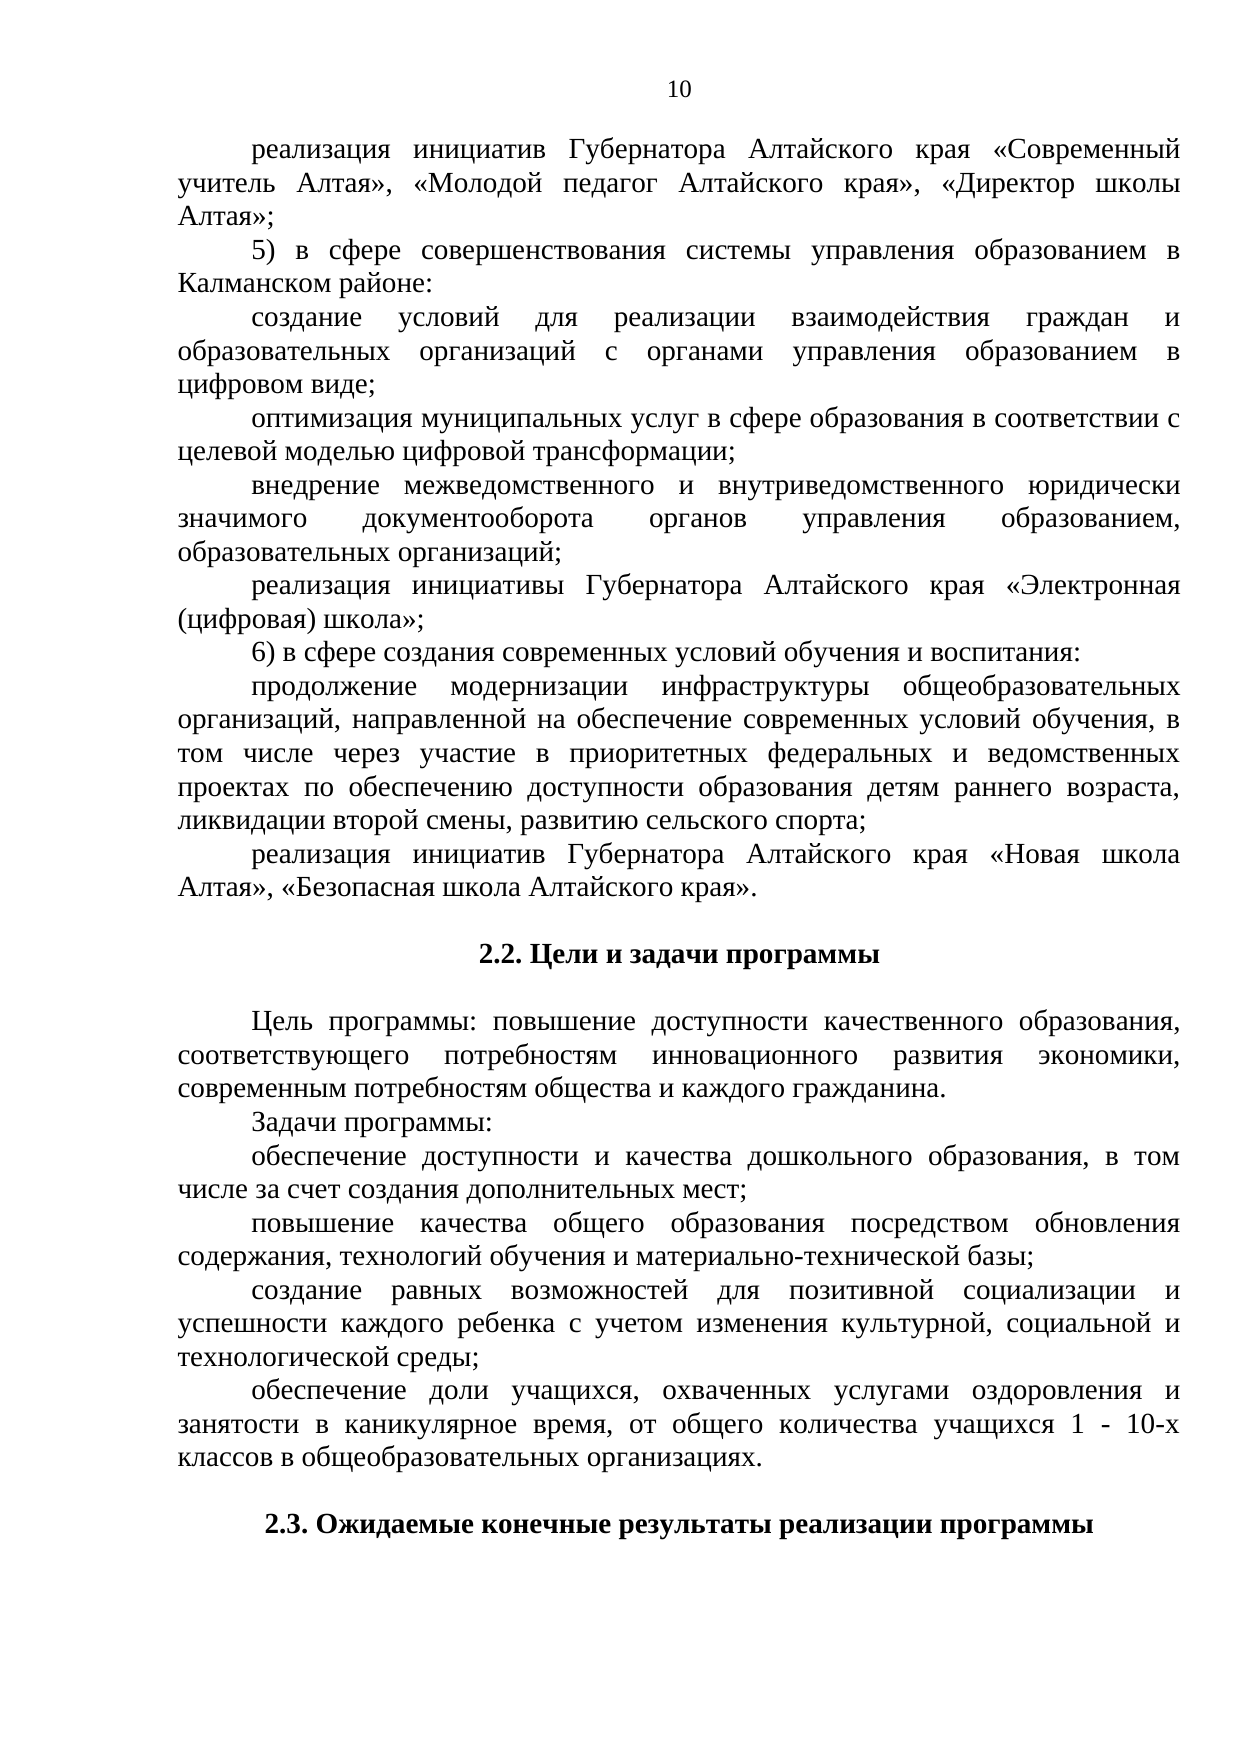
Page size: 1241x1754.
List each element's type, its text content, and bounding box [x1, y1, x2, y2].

text продолжение модернизации инфраструктуры общеобразовательных организаций, направленной на обеспечение современных условий обучения, в том числе через участие в приоритетных федеральных и ведомственных проектах по обеспечению доступности образования детям раннего возраста, ликвидации второй смены, развитию сельского спорта; [177, 668, 1181, 836]
text 6) в сфере создания современных условий обучения и воспитания: [177, 634, 1181, 668]
text внедрение межведомственного и внутриведомственного юридически значимого документооборота органов управления образованием, образовательных организаций; [177, 467, 1181, 567]
text Цель программы: повышение доступности качественного образования, соответствующего потребностям инновационного развития экономики, современным потребностям общества и каждого гражданина. [177, 1003, 1181, 1104]
text обеспечение доли учащихся, охваченных услугами оздоровления и занятости в каникулярное время, от общего количества учащихся 1 - 10-х классов в общеобразовательных организациях. [177, 1372, 1181, 1473]
text реализация инициативы Губернатора Алтайского края «Электронная (цифровая) школа»; [177, 567, 1181, 634]
text 5) в сфере совершенствования системы управления образованием в Калманском районе: [177, 232, 1181, 299]
text обеспечение доступности и качества дошкольного образования, в том числе за счет создания дополнительных мест; [177, 1138, 1181, 1205]
text 2.3. Ожидаемые конечные результаты реализации программы [177, 1507, 1181, 1540]
text реализация инициатив Губернатора Алтайского края «Современный учитель Алтая», «Молодой педагог Алтайского края», «Директор школы Алтая»; [177, 131, 1181, 232]
text создание равных возможностей для позитивной социализации и успешности каждого ребенка с учетом изменения культурной, социальной и технологической среды; [177, 1272, 1181, 1372]
text создание условий для реализации взаимодействия граждан и образовательных организаций с органами управления образованием в цифровом виде; [177, 299, 1181, 400]
text повышение качества общего образования посредством обновления содержания, технологий обучения и материально-технической базы; [177, 1205, 1181, 1272]
text 2.2. Цели и задачи программы [177, 936, 1181, 970]
text Задачи программы: [177, 1104, 1181, 1138]
text оптимизация муниципальных услуг в сфере образования в соответствии с целевой моделью цифровой трансформации; [177, 400, 1181, 467]
text реализация инициатив Губернатора Алтайского края «Новая школа Алтая», «Безопасная школа Алтайского края». [177, 836, 1181, 903]
